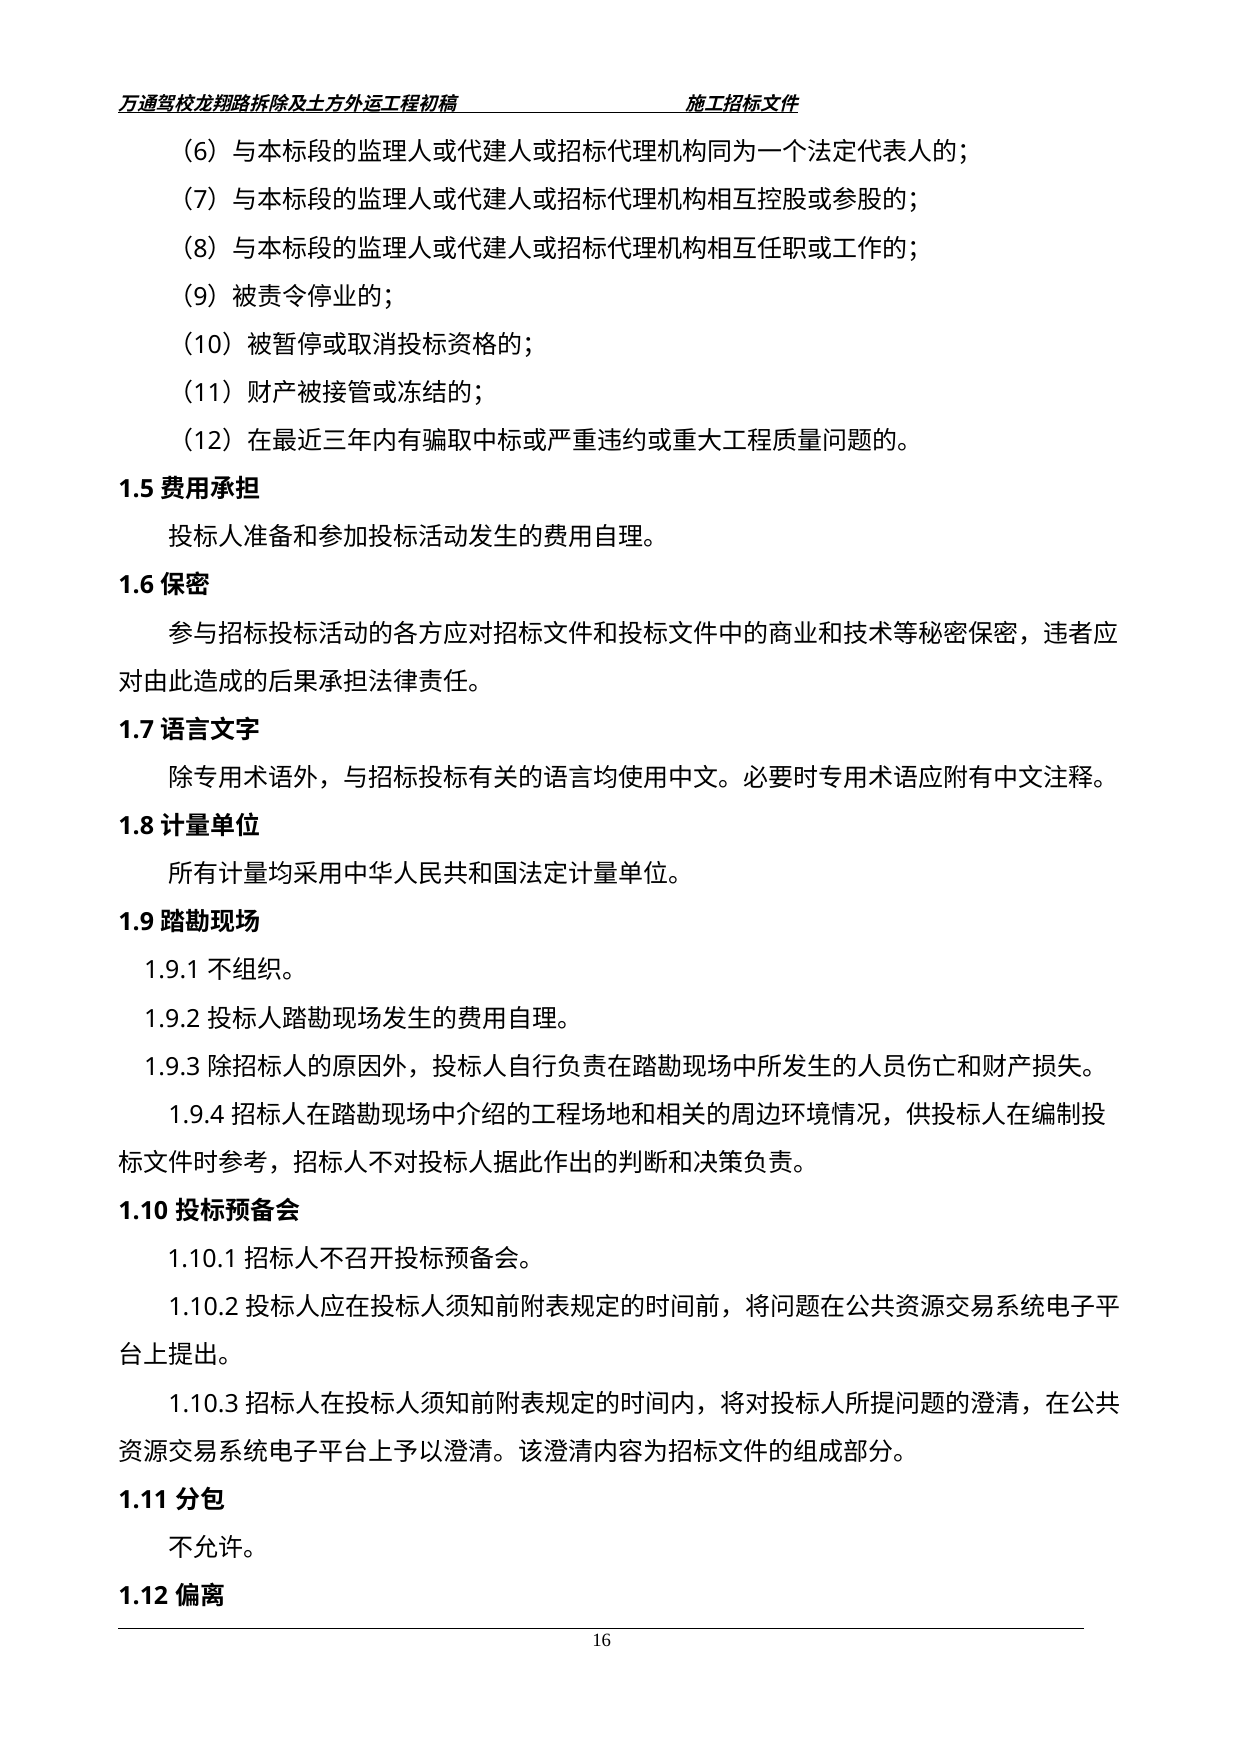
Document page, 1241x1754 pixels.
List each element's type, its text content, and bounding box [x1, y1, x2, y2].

text （8）与本标段的监理人或代建人或招标代理机构相互任职或工作的； [118, 222, 1122, 270]
text 1.5 费用承担 [118, 463, 1122, 511]
text （10）被暂停或取消投标资格的； [118, 318, 1122, 367]
text 1.8 计量单位 [118, 800, 1122, 848]
text 参与招标投标活动的各方应对招标文件和投标文件中的商业和技术等秘密保密，违者应对由此造成的后果承担法律责任。 [118, 607, 1122, 703]
text 1.9.3 除招标人的原因外，投标人自行负责在踏勘现场中所发生的人员伤亡和财产损失。 [118, 1040, 1122, 1088]
text 除专用术语外，与招标投标有关的语言均使用中文。必要时专用术语应附有中文注释。 [118, 752, 1122, 800]
text 投标人准备和参加投标活动发生的费用自理。 [118, 511, 1122, 559]
text 1.10 投标预备会 [118, 1185, 1122, 1233]
text 1.7 语言文字 [118, 703, 1122, 752]
text （12）在最近三年内有骗取中标或严重违约或重大工程质量问题的。 [118, 415, 1122, 463]
text 1.9.4 招标人在踏勘现场中介绍的工程场地和相关的周边环境情况，供投标人在编制投标文件时参考，招标人不对投标人据此作出的判断和决策负责。 [118, 1088, 1122, 1185]
text 不允许。 [118, 1522, 1122, 1570]
text 1.10.1 招标人不召开投标预备会。 [118, 1233, 1122, 1281]
text 1.10.3 招标人在投标人须知前附表规定的时间内，将对投标人所提问题的澄清，在公共资源交易系统电子平台上予以澄清。该澄清内容为招标文件的组成部分。 [118, 1377, 1122, 1473]
text 1.6 保密 [118, 559, 1122, 607]
text 1.10.2 投标人应在投标人须知前附表规定的时间前，将问题在公共资源交易系统电子平台上提出。 [118, 1281, 1122, 1377]
text 所有计量均采用中华人民共和国法定计量单位。 [118, 848, 1122, 896]
text 1.9 踏勘现场 [118, 896, 1122, 944]
text 1.9.1 不组织。 [118, 944, 1122, 992]
text 1.11 分包 [118, 1473, 1122, 1522]
text （9）被责令停业的； [118, 270, 1122, 318]
text （6）与本标段的监理人或代建人或招标代理机构同为一个法定代表人的； [118, 126, 1122, 174]
text 1.9.2 投标人踏勘现场发生的费用自理。 [118, 992, 1122, 1040]
text （11）财产被接管或冻结的； [118, 367, 1122, 415]
text 1.12 偏离 [118, 1570, 1122, 1618]
text （7）与本标段的监理人或代建人或招标代理机构相互控股或参股的； [118, 174, 1122, 222]
